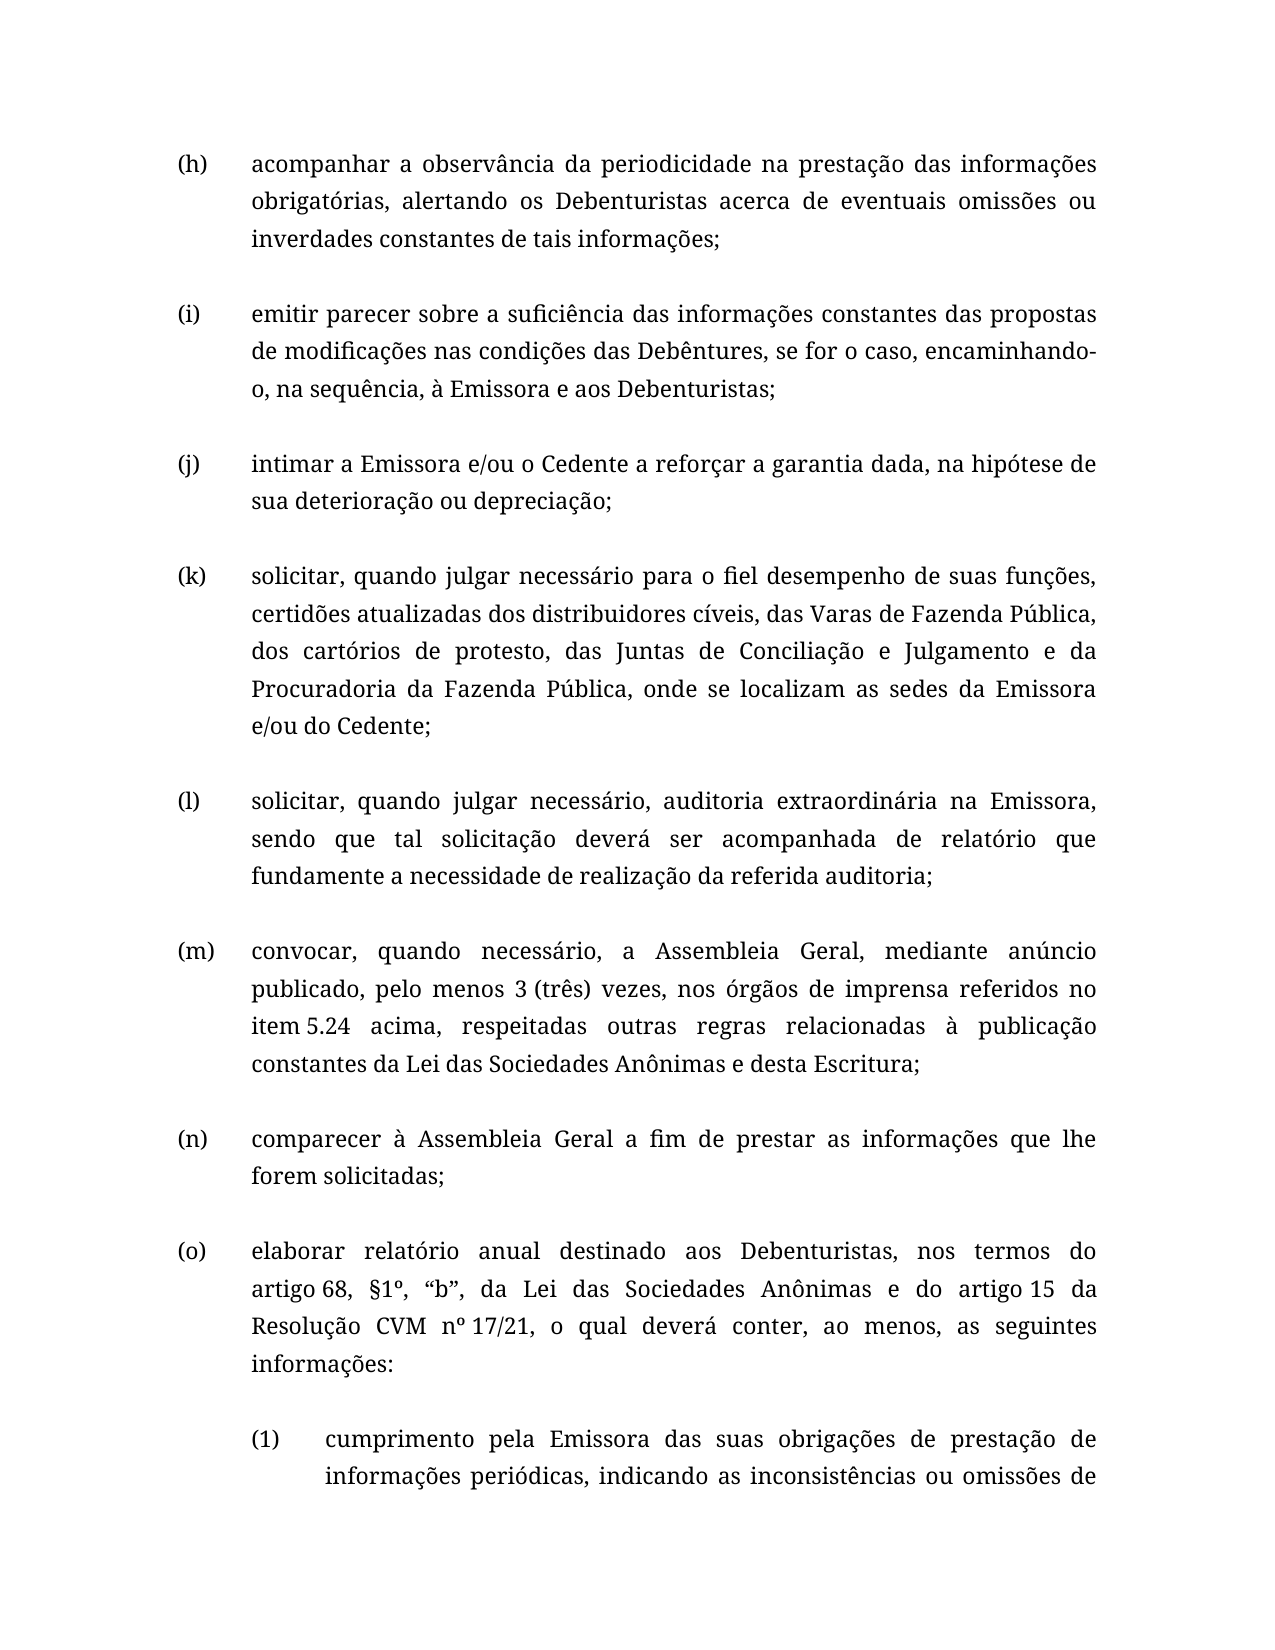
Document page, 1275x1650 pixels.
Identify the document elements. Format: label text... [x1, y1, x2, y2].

text acompanhar a observância da periodicidade na prestação das informações obrigatórias, alertando os Debenturistas acerca de eventuais omissões ou inverdades constantes de tais informações; [177, 148, 1098, 254]
text intimar a Emissora e/ou o Cedente a reforçar a garantia dada, na hipótese de sua deterioração ou depreciação; [177, 448, 1098, 516]
text emitir parecer sobre a suficiência das informações constantes das propostas de modificações nas condições das Debêntures, se for o caso, encaminhando-o, na sequência, à Emissora e aos Debenturistas; [177, 298, 1098, 404]
text solicitar, quando julgar necessário para o fiel desempenho de suas funções, certidões atualizadas dos distribuidores cíveis, das Varas de Fazenda Pública, dos cartórios de protesto, das Juntas de Conciliação e Julgamento e da Procuradoria da Fazenda Pública, onde se localizam as sedes da Emissora e/ou do Cedente; [177, 560, 1098, 741]
text elaborar relatório anual destinado aos Debenturistas, nos termos do artigo 68, §1º, “b”, da Lei das Sociedades Anônimas e do artigo 15 da Resolução CVM nº 17/21, o qual deverá conter, ao menos, as seguintes informações: [177, 1235, 1098, 1379]
text comparecer à Assembleia Geral a fim de prestar as informações que lhe forem solicitadas; [177, 1123, 1098, 1191]
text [251, 1423, 1098, 1491]
text solicitar, quando julgar necessário, auditoria extraordinária na Emissora, sendo que tal solicitação deverá ser acompanhada de relatório que fundamente a necessidade de realização da referida auditoria; [177, 785, 1098, 891]
text convocar, quando necessário, a Assembleia Geral, mediante anúncio publicado, pelo menos 3 (três) vezes, nos órgãos de imprensa referidos no item 5.24 acima, respeitadas outras regras relacionadas à publicação constantes da Lei das Sociedades Anônimas e desta Escritura; [177, 935, 1098, 1079]
